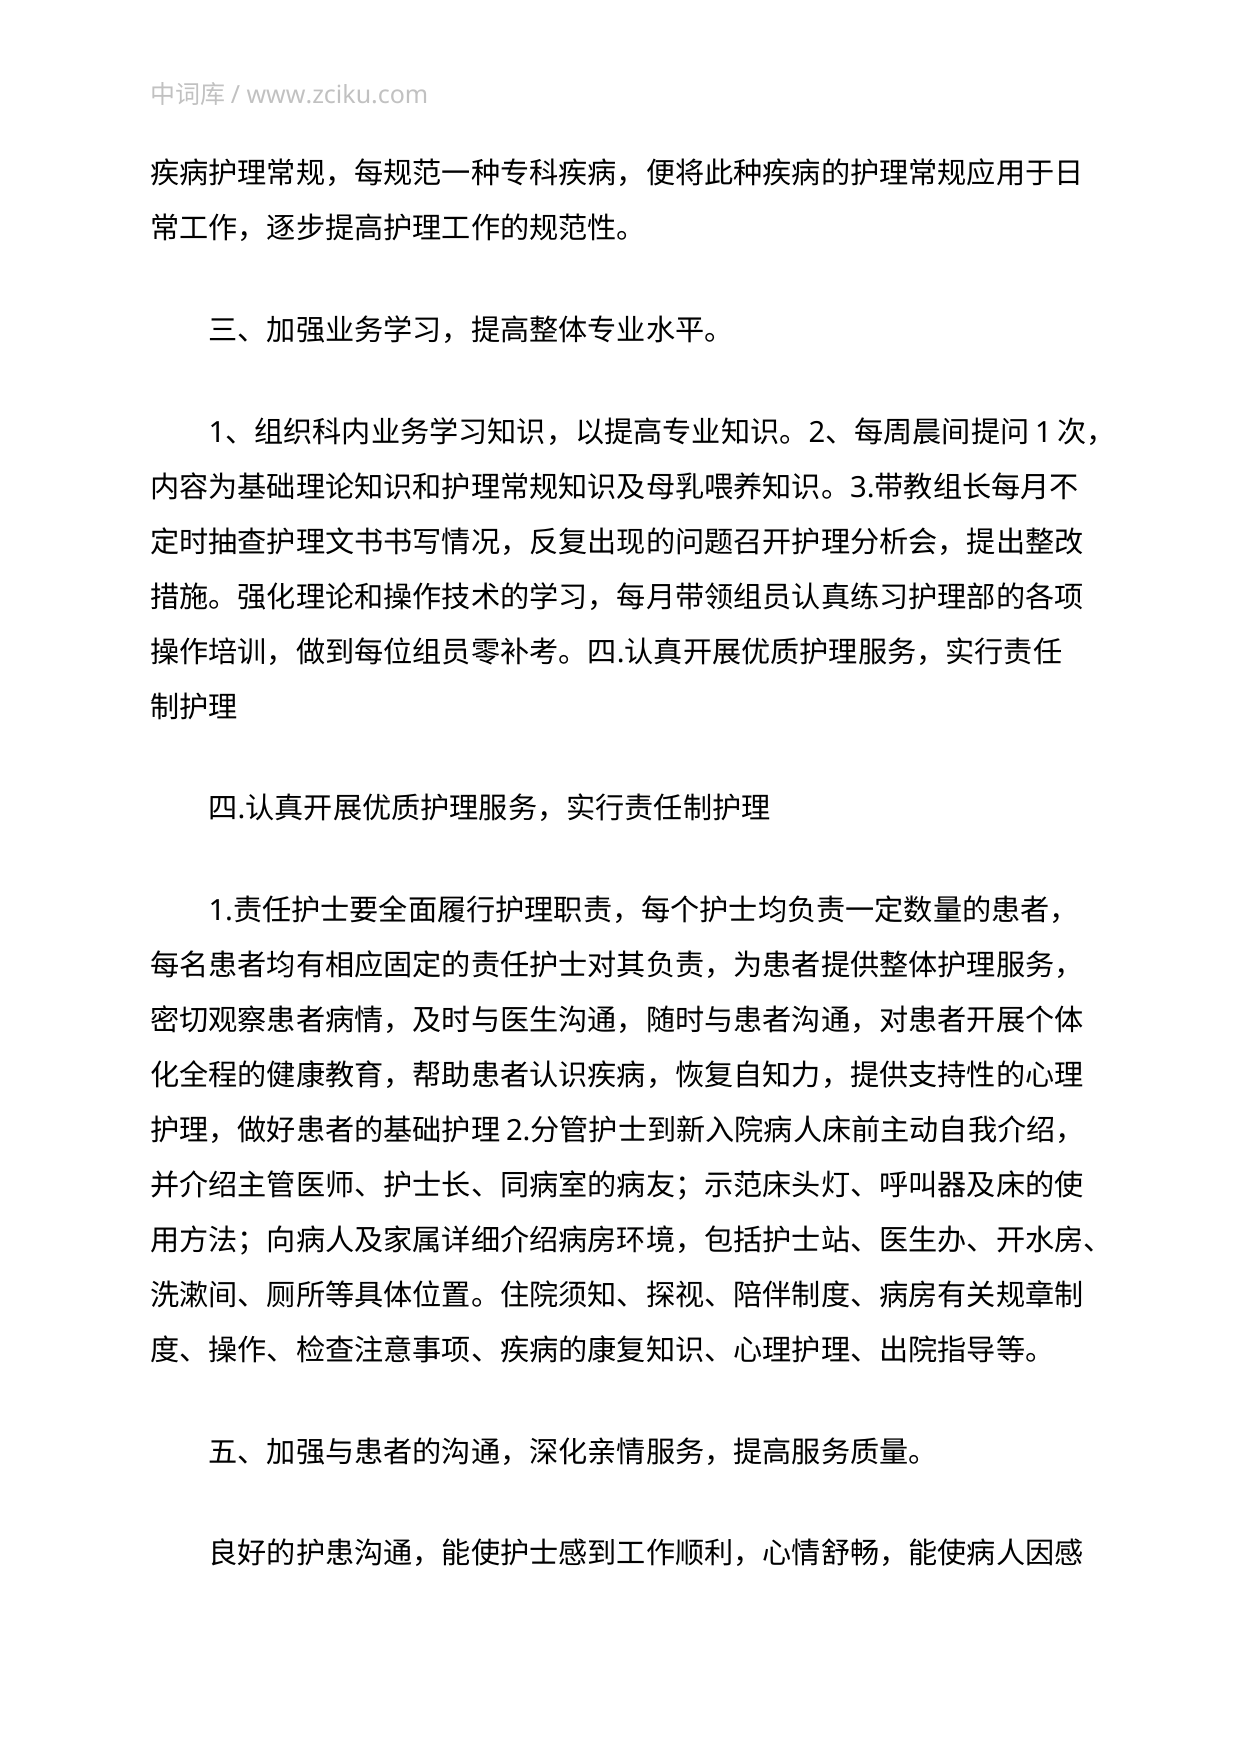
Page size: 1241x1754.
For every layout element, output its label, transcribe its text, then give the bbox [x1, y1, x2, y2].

text 1.责任护士要全面履行护理职责，每个护士均负责一定数量的患者，每名患者均有相应固定的责任护士对其负责，为患者提供整体护理服务，密切观察患者病情，及时与医生沟通，随时与患者沟通，对患者开展个体化全程的健康教育，帮助患者认识疾病，恢复自知力，提供支持性的心理护理，做好患者的基础护理2.分管护士到新入院病人床前主动自我介绍，并介绍主管医师、护士长、同病室的病友；示范床头灯、呼叫器及床的使用方法；向病人及家属详细介绍病房环境，包括护士站、医生办、开水房、洗漱间、厕所等具体位置。住院须知、探视、陪伴制度、病房有关规章制度、操作、检查注意事项、疾病的康复知识、心理护理、出院指导等。 [150, 887, 1090, 1369]
text 四.认真开展优质护理服务，实行责任制护理 [150, 785, 1090, 827]
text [150, 150, 1090, 247]
text 三、加强业务学习，提高整体专业水平。 [150, 307, 1090, 349]
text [150, 1530, 1090, 1572]
text 1、组织科内业务学习知识，以提高专业知识。2、每周晨间提问1次，内容为基础理论知识和护理常规知识及母乳喂养知识。3.带教组长每月不定时抽查护理文书书写情况，反复出现的问题召开护理分析会，提出整改措施。强化理论和操作技术的学习，每月带领组员认真练习护理部的各项操作培训，做到每位组员零补考。四.认真开展优质护理服务，实行责任制护理 [150, 408, 1090, 726]
text 五、加强与患者的沟通，深化亲情服务，提高服务质量。 [150, 1428, 1090, 1470]
